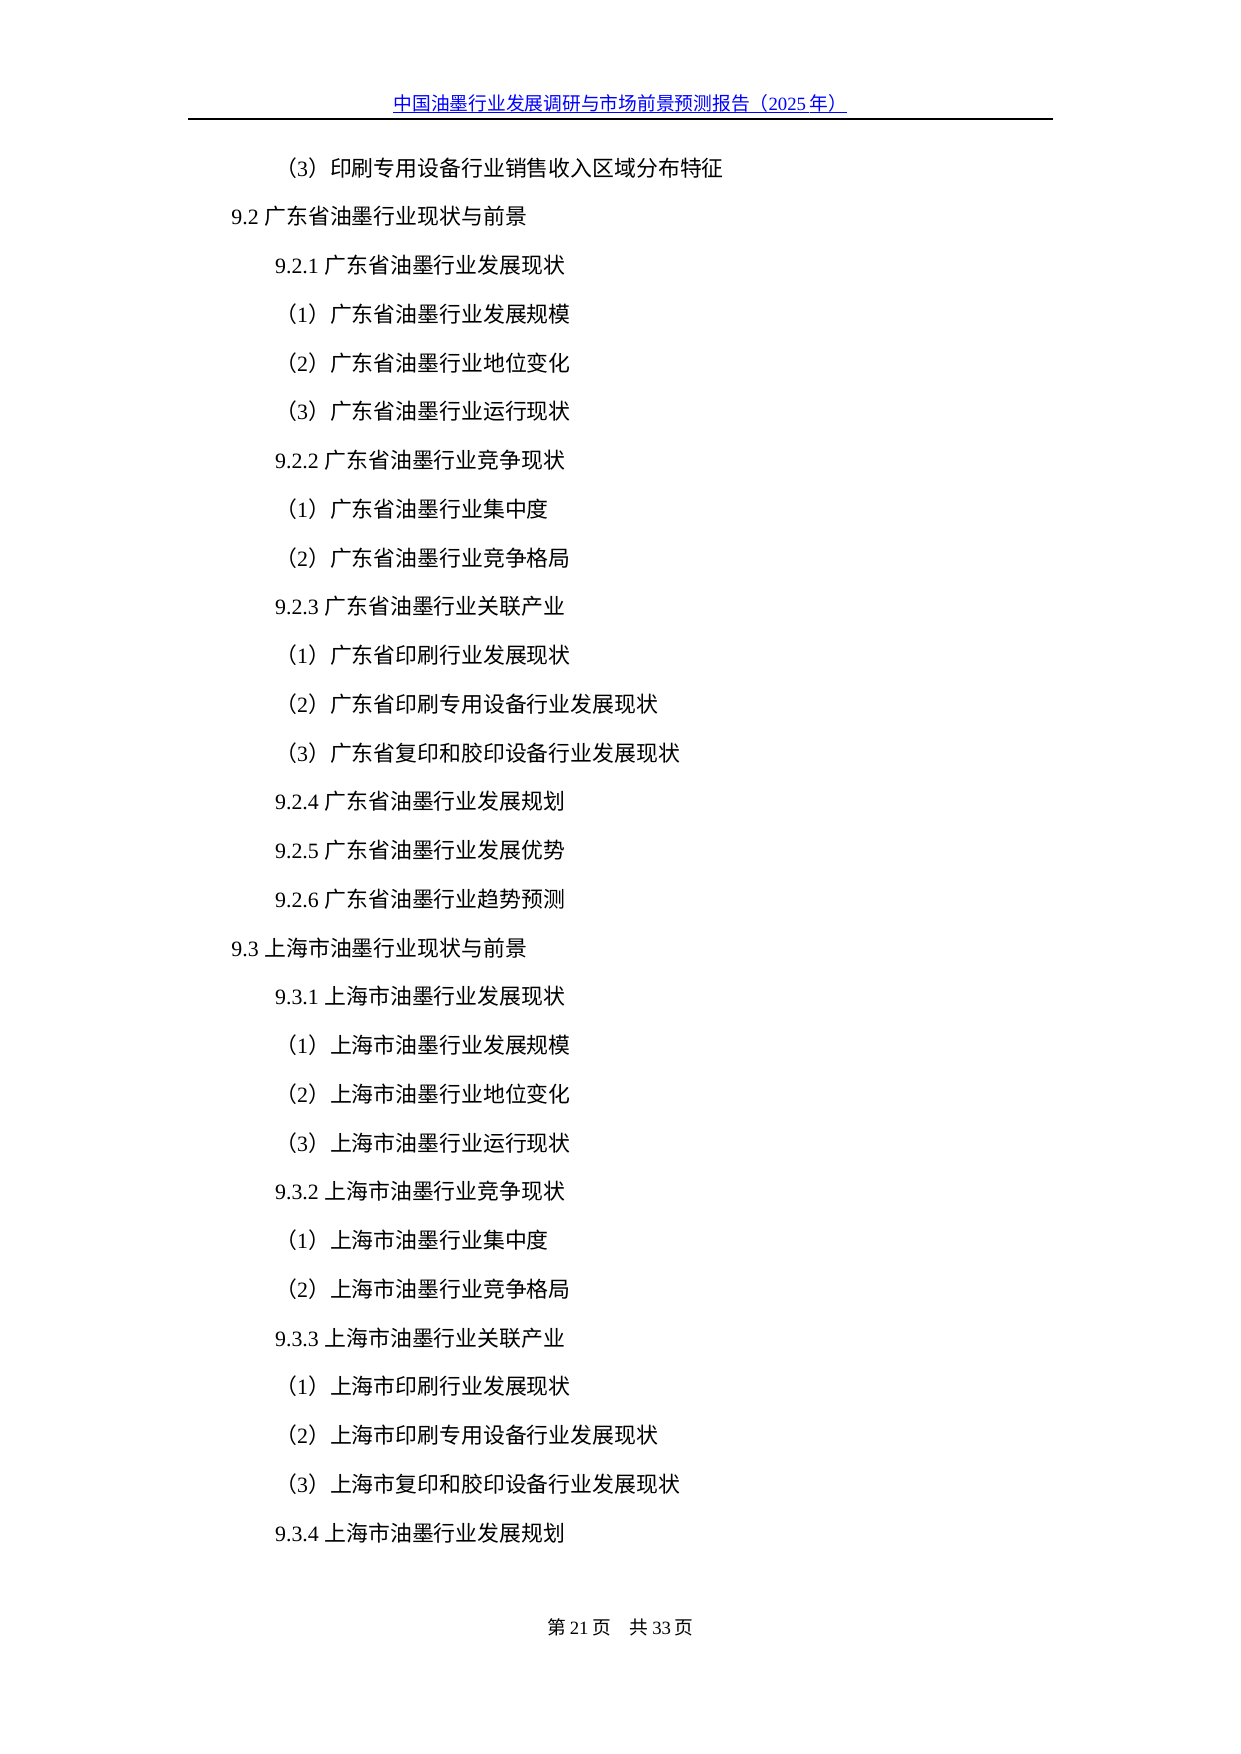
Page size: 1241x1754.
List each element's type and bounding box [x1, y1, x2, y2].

text [187, 150, 1053, 1548]
